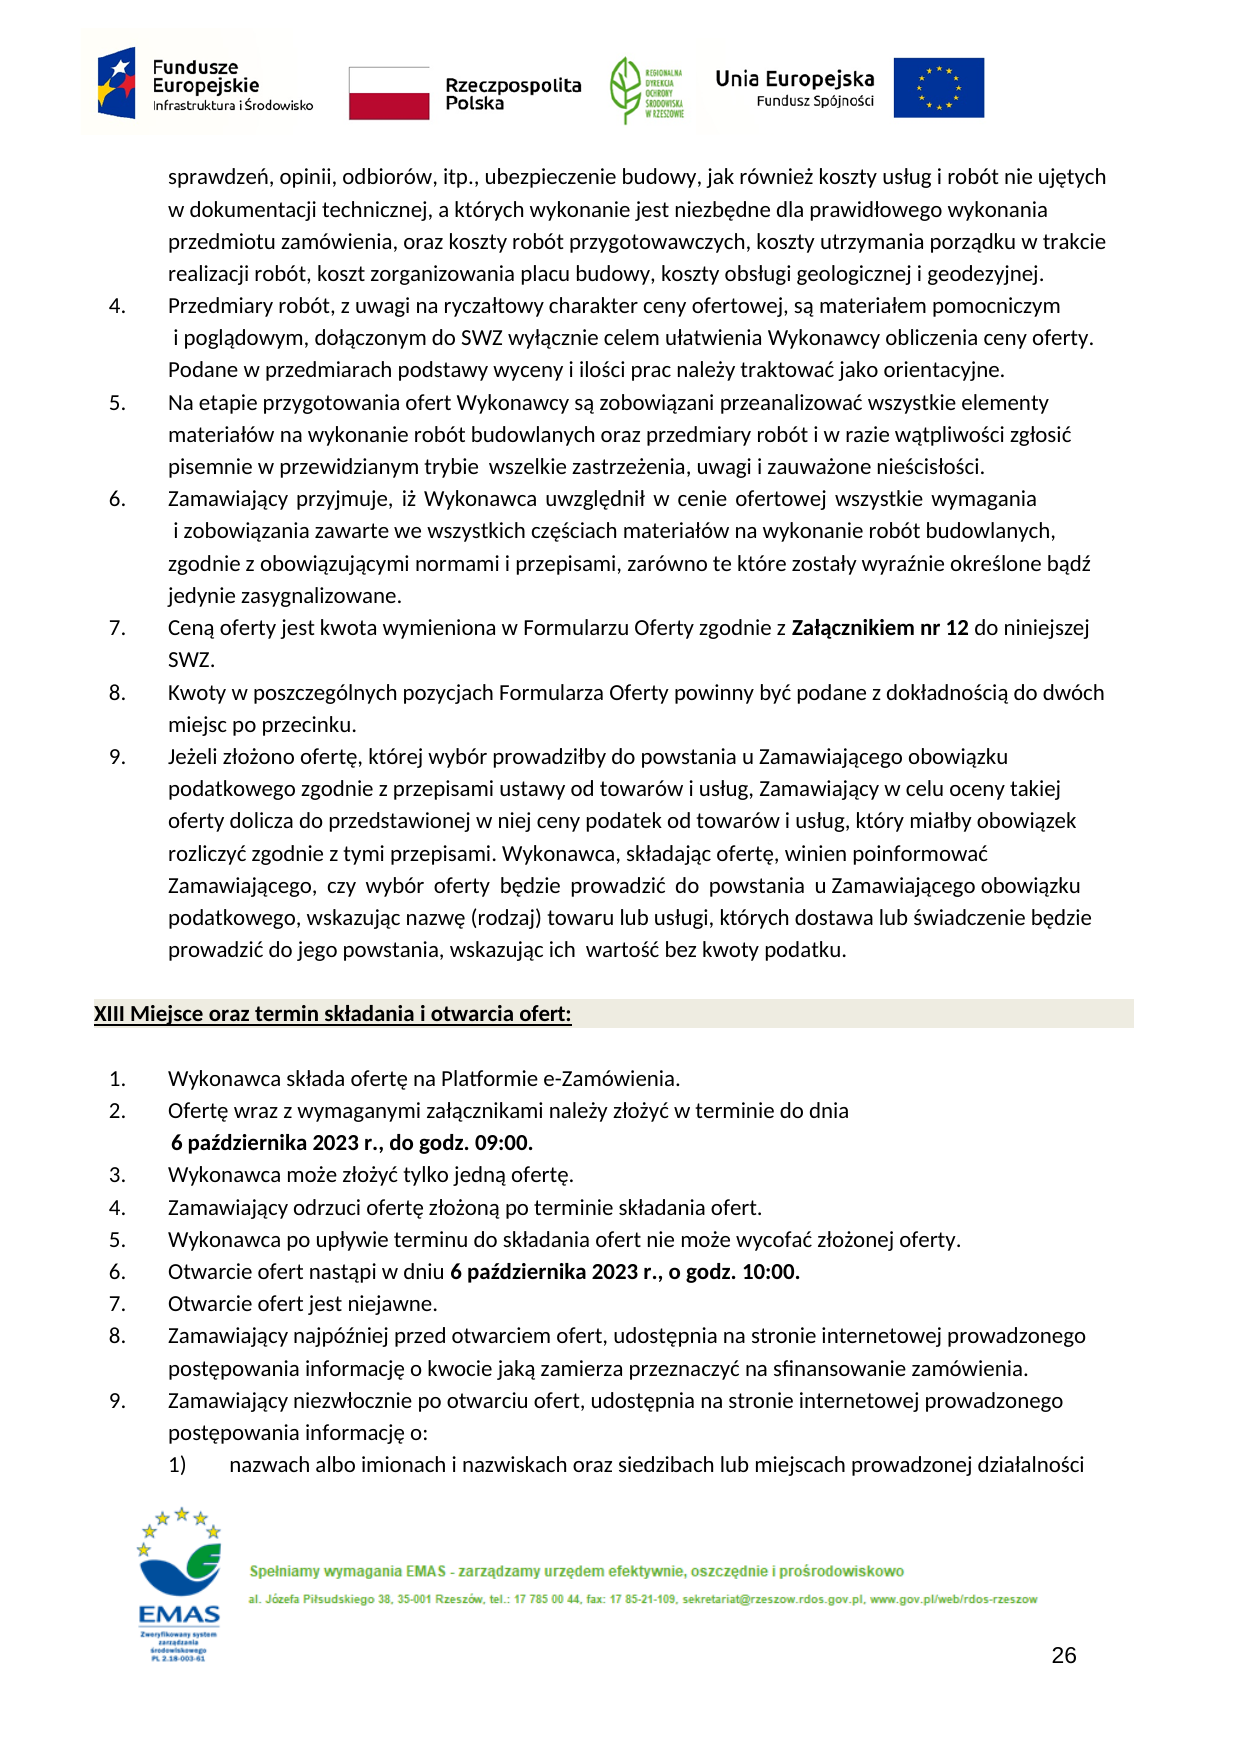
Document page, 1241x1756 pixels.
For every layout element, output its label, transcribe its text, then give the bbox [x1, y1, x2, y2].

text 3. Wykonawca może złożyć tylko jedną ofertę. [109, 1161, 1134, 1188]
subtitle XIII Miejsce oraz termin składania i otwarcia ofert: [94, 999, 1134, 1028]
text 8. Zamawiający najpóźniej przed otwarciem ofert, udostępnia na stronie internetowej prowadzonego postępowania informację o kwocie jaką zamierza przeznaczyć na sfinansowanie zamówienia. [109, 1321, 1134, 1382]
list Przedmiary robót, z uwagi na ryczałtowy charakter ceny ofertowej, są materiałem pomocniczym i poglądowym, dołączonym do SWZ wyłącznie celem ułatwienia Wykonawcy obliczenia ceny oferty. Podane w przedmiarach podstawy wyceny i ilości prac należy traktować jako orientacyjne. [109, 291, 1122, 384]
text 2. Ofertę wraz z wymaganymi załącznikami należy złożyć w terminie do dnia [109, 1096, 1134, 1124]
list Na etapie przygotowania ofert Wykonawcy są zobowiązani przeanalizować wszystkie elementy materiałów na wykonanie robót budowlanych oraz przedmiary robót i w razie wątpliwości zgłosić pisemnie w przewidzianym trybie wszelkie zastrzeżenia, uwagi i zauważone nieścisłości. [109, 388, 1123, 480]
text 6 października 2023 r., do godz. 09:00. [109, 1128, 1134, 1156]
text 4. Zamawiający odrzuci ofertę złożoną po terminie składania ofert. [109, 1193, 1134, 1221]
text 1. Wykonawca składa ofertę na Platformie e-Zamówienia. [109, 1064, 1134, 1092]
list Jeżeli złożono ofertę, której wybór prowadziłby do powstania u Zamawiającego obowiązku podatkowego zgodnie z przepisami ustawy od towarów i usług, Zamawiający w celu oceny takiej oferty dolicza do przedstawionej w niej ceny podatek od towarów i usług, który miałby obowiązek rozliczyć zgodnie z tymi przepisami. Wykonawca, składając ofertę, winien poinformować Zamawiającego, czy wybór oferty będzie prowadzić do powstania u Zamawiającego obowiązku podatkowego, wskazując nazwę (rodzaj) towaru lub usługi, których dostawa lub świadczenie będzie prowadzić do jego powstania, wskazując ich wartość bez kwoty podatku. [109, 742, 1122, 963]
list Kwoty w poszczególnych pozycjach Formularza Oferty powinny być podane z dokładnością do dwóch miejsc po przecinku. [109, 678, 1122, 738]
text 6. Otwarcie ofert nastąpi w dniu 6 października 2023 r., o godz. 10:00. [109, 1257, 1134, 1285]
picture [136, 1506, 1052, 1664]
list Zamawiający przyjmuje, iż Wykonawca uwzględnił w cenie ofertowej wszystkie wymagania i zobowiązania zawarte we wszystkich częściach materiałów na wykonanie robót budowlanych, zgodnie z obowiązującymi normami i przepisami, zarówno te które zostały wyraźnie określone bądź jedynie zasygnalizowane. [109, 484, 1123, 609]
list Ceną oferty jest kwota wymieniona w Formularzu Oferty zgodnie z Załącznikiem nr 12 do niniejszej SWZ. [109, 613, 1122, 673]
text 7. Otwarcie ofert jest niejawne. [109, 1289, 1134, 1317]
text 5. Wykonawca po upływie terminu do składania ofert nie może wycofać złożonej oferty. [109, 1225, 1134, 1253]
text 9. Zamawiający niezwłocznie po otwarciu ofert, udostępnia na stronie internetowej prowadzonego postępowania informację o: [109, 1386, 1134, 1446]
